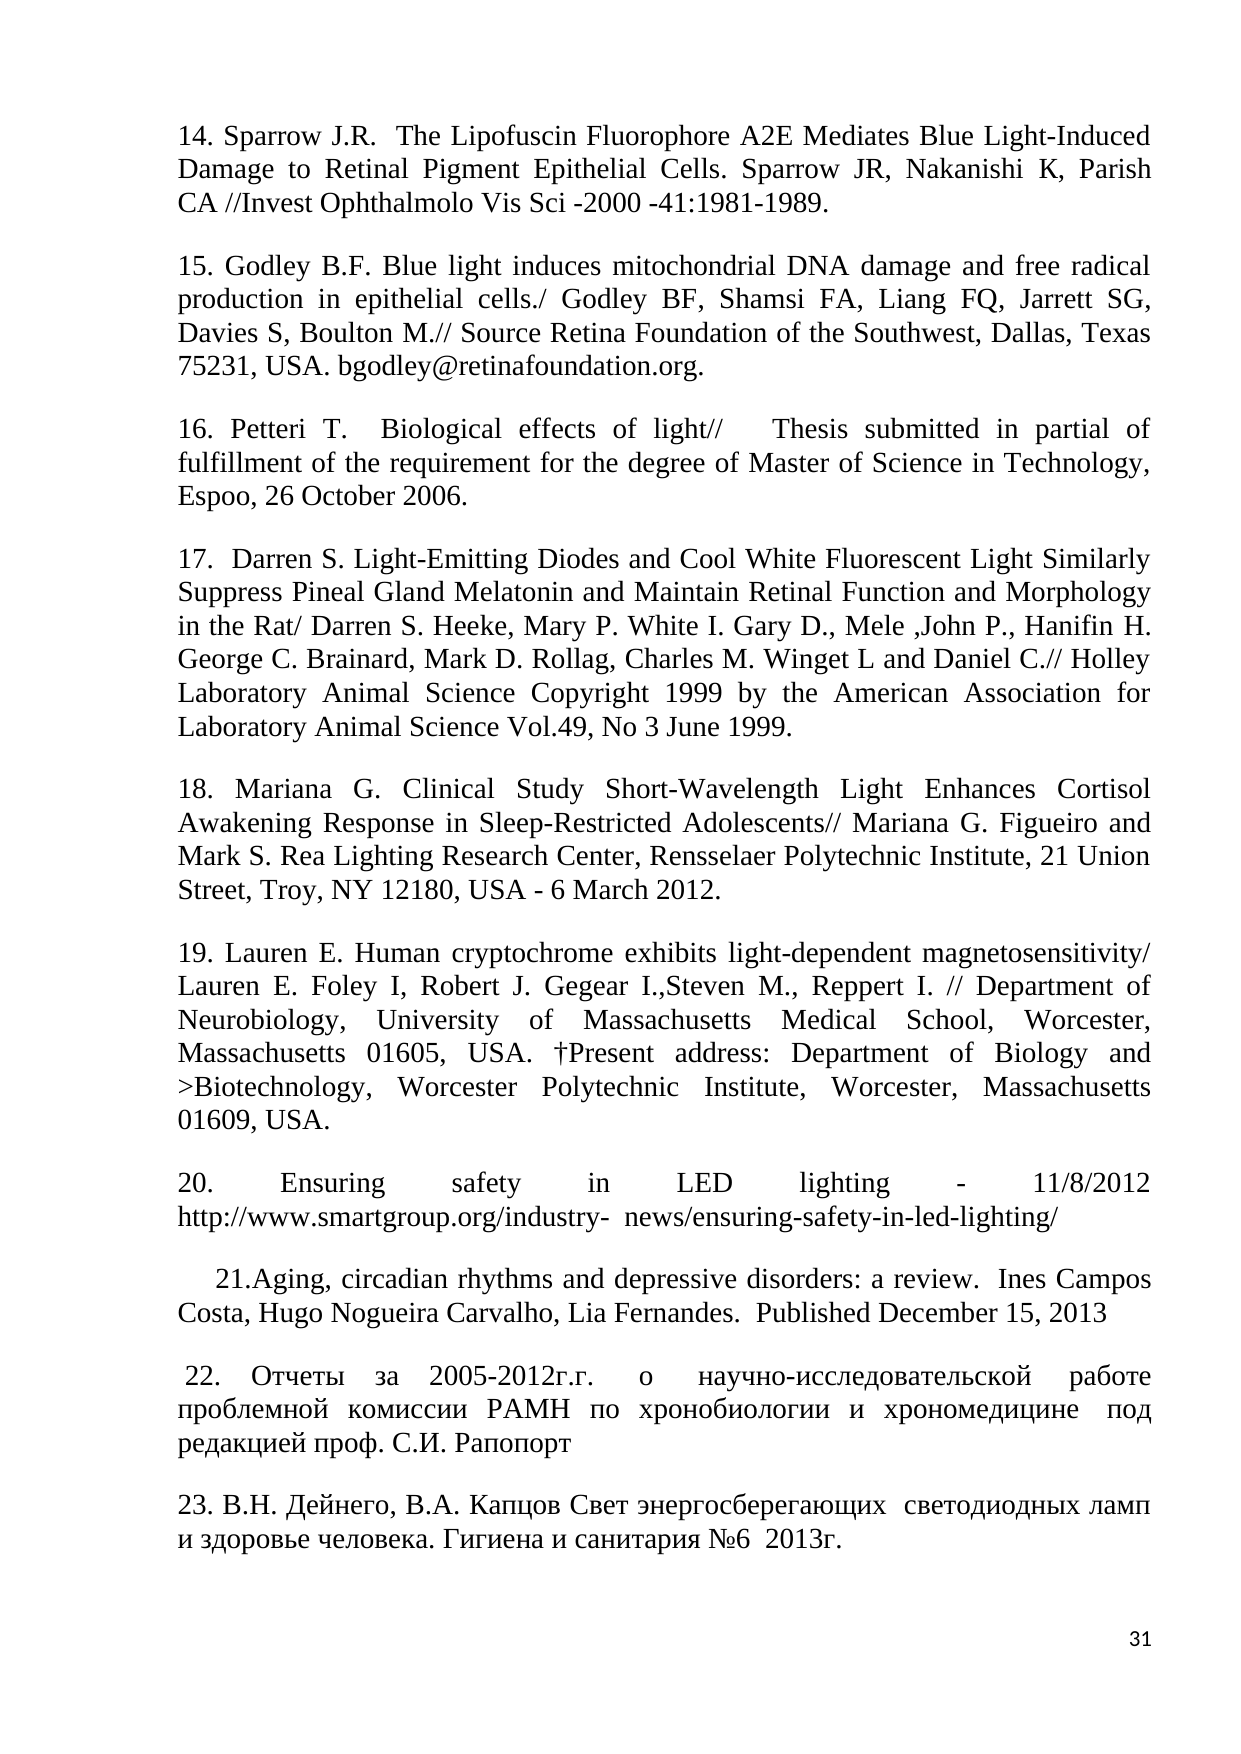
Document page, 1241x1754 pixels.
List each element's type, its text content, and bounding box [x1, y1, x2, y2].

text 19. Lauren E. Human cryptochrome exhibits light-dependent magnetosensitivity/ Lauren E. Foley I, Robert J. Gegear I.,Steven M., Reppert I. // Department of Neurobiology, University of Massachusetts Medical School, Worcester, Massachusetts 01605, USA. †Present address: Department of Biology and >Biotechnology, Worcester Polytechnic Institute, Worcester, Massachusetts 01609, USA. [177, 935, 1152, 1136]
text 14. Sparrow J.R. The Lipofuscin Fluorophore A2E Mediates Blue Light-Induced Damage to Retinal Pigment Epithelial Cells. Sparrow JR, Nakanishi К, Parish CA //Invest Ophthalmolo Vis Sci -2000 -41:1981-1989. [177, 118, 1152, 219]
text 16. Petteri T. Biological effects of light// Thesis submitted in partial of fulfillment of the requirement for the degree of Master of Science in Technology, Espoo, 26 October 2006. [177, 411, 1152, 512]
text 21.Aging, circadian rhythms and depressive disorders: a review. Ines Campos Costa, Hugo Nogueira Carvalho, Lia Fernandes. Published December 15, 2013 [177, 1261, 1152, 1328]
text 18. Mariana G. Clinical Study Short-Wavelength Light Enhances Cortisol Awakening Response in Sleep-Restricted Adolescents// Mariana G. Figueiro and Mark S. Rea Lighting Research Center, Rensselaer Polytechnic Institute, 21 Union Street, Troy, NY 12180, USA - 6 March 2012. [177, 771, 1152, 906]
text 20. Ensuring safety in LED lighting - 11/8/2012 http://www.smartgroup.org/industry- news/ensuring-safety-in-led-lighting/ [177, 1165, 1152, 1232]
text 22. Отчеты за 2005-2012г.г. о научно-исследовательской работе проблемной комиссии РАМН по хронобиологии и хрономедицине под редакцией проф. С.И. Рапопорт [177, 1358, 1152, 1458]
text 17. Darren S. Light-Emitting Diodes and Cool White Fluorescent Light Similarly Suppress Pineal Gland Melatonin and Maintain Retinal Function and Morphology in the Rat/ Darren S. Heeke, Mary P. White I. Gary D., Mele ,John P., Hanifin Н. George C. Brainard, Mark D. Rollag, Charles M. Winget L and Daniel C.// Holley Laboratory Animal Science Copyright 1999 by the American Association for Laboratory Animal Science Vol.49, No 3 June 1999. [177, 541, 1152, 742]
text 15. Godley B.F. Blue light induces mitochondrial DNA damage and free radical production in epithelial cells./ Godley BF, Shamsi FA, Liang FQ, Jarrett SG, Davies S, Boulton M.// Source Retina Foundation of the Southwest, Dallas, Texas 75231, USA. bgodley@retinafoundation.org. [177, 248, 1152, 382]
text 23. В.Н. Дейнего, В.А. Капцов Свет энергосберегающих светодиодных ламп и здоровье человека. Гигиена и санитария №6 2013г. [177, 1487, 1152, 1554]
